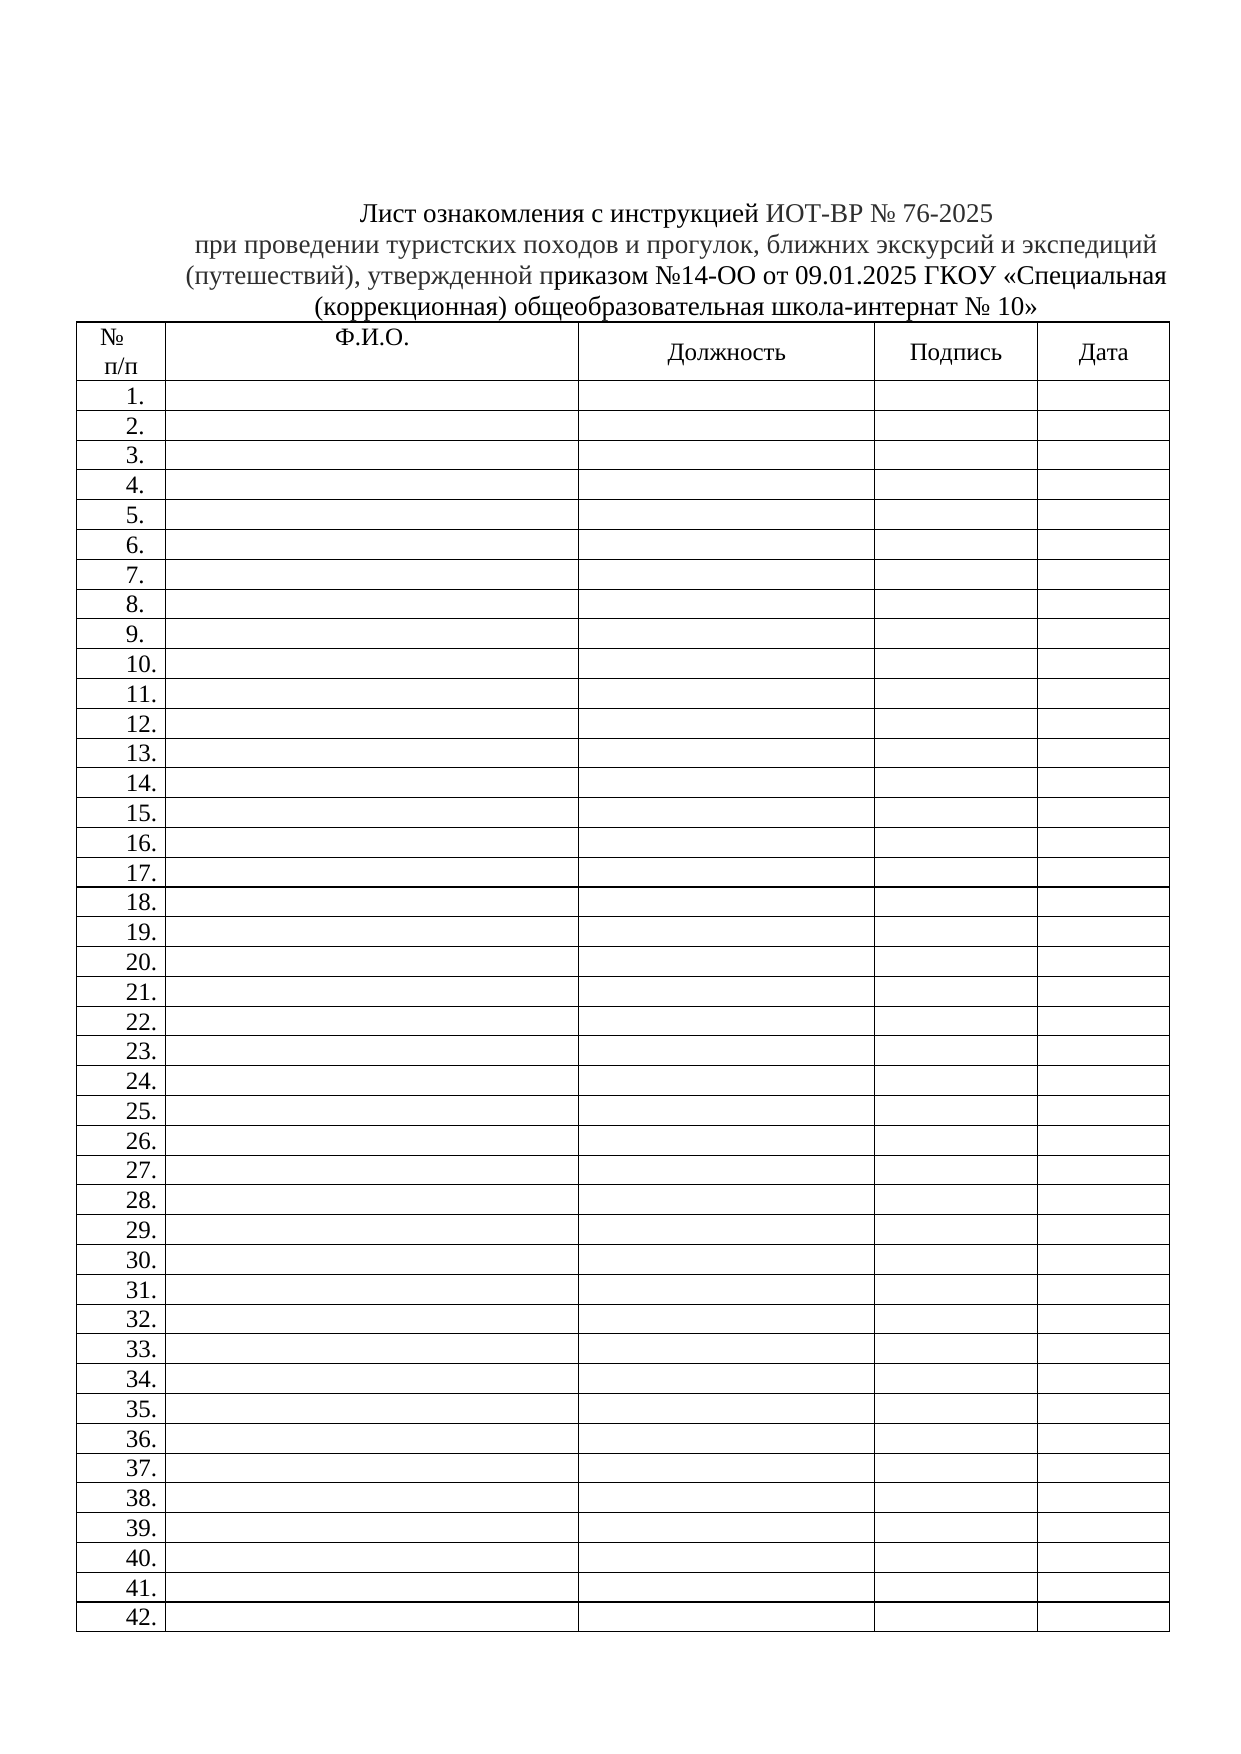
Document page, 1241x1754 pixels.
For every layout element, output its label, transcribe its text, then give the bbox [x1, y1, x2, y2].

table_cell [166, 1275, 578, 1303]
table_cell [875, 1156, 1037, 1184]
table_cell [579, 500, 874, 529]
table_cell [875, 411, 1037, 439]
table_cell [166, 947, 578, 976]
table_cell [166, 1364, 578, 1393]
table_cell [875, 1513, 1037, 1542]
table_cell [77, 1334, 165, 1363]
table_cell [166, 1543, 578, 1572]
table_cell [1038, 530, 1169, 559]
table_cell [579, 530, 874, 559]
table_cell [1038, 411, 1169, 439]
table_cell [579, 560, 874, 588]
table_cell [166, 1185, 578, 1214]
table_cell [875, 1275, 1037, 1303]
table_cell [579, 381, 874, 410]
table_cell [166, 530, 578, 559]
table_cell [166, 1007, 578, 1035]
table_cell [875, 1036, 1037, 1065]
table_cell [77, 1066, 165, 1095]
table_cell [875, 500, 1037, 529]
table_cell [875, 768, 1037, 797]
table_cell [875, 530, 1037, 559]
table_cell [166, 1156, 578, 1184]
table_cell [1038, 1215, 1169, 1244]
table_cell [1038, 1245, 1169, 1274]
table_cell [1038, 560, 1169, 588]
table_cell [875, 470, 1037, 499]
table_cell [579, 590, 874, 618]
table_cell [1038, 1007, 1169, 1035]
table_cell [1038, 798, 1169, 827]
table_header Дата [1038, 323, 1169, 380]
table_cell [166, 470, 578, 499]
table_cell [875, 798, 1037, 827]
table_cell [77, 1543, 165, 1572]
table_cell [1038, 709, 1169, 737]
table_cell [77, 1603, 165, 1631]
table_cell [166, 917, 578, 946]
table_cell [77, 709, 165, 737]
table_cell [77, 739, 165, 767]
table_cell [166, 1126, 578, 1154]
text Лист ознакомления с инструкцией ИОТ-ВР № 76-2025 [177, 197, 1175, 228]
table_header Подпись [875, 323, 1037, 380]
table_cell [166, 888, 578, 916]
table_cell [579, 441, 874, 469]
table_cell [77, 381, 165, 410]
table_cell [1038, 1185, 1169, 1214]
table_cell [579, 1543, 874, 1572]
table_cell [77, 441, 165, 469]
table_cell [166, 858, 578, 886]
table_cell [77, 411, 165, 439]
table_cell [166, 619, 578, 648]
table_cell [77, 1483, 165, 1512]
table_cell [1038, 441, 1169, 469]
table_cell [166, 411, 578, 439]
table_cell [579, 1424, 874, 1452]
table_cell [875, 1126, 1037, 1154]
table_cell [77, 649, 165, 678]
table_cell [77, 828, 165, 857]
table_cell [77, 1007, 165, 1035]
table_cell [875, 858, 1037, 886]
table_cell [77, 1185, 165, 1214]
table_cell [579, 709, 874, 737]
table_cell [579, 1215, 874, 1244]
table_cell [875, 1096, 1037, 1125]
table_cell [166, 1573, 578, 1601]
table_cell [875, 560, 1037, 588]
table_cell [579, 411, 874, 439]
table_cell [875, 1215, 1037, 1244]
table_cell [166, 500, 578, 529]
table_cell [166, 441, 578, 469]
table_cell [1038, 1513, 1169, 1542]
table_cell [166, 1394, 578, 1423]
table_cell [166, 560, 578, 588]
table_cell [166, 1066, 578, 1095]
table_cell [1038, 917, 1169, 946]
table_cell [77, 560, 165, 588]
table_cell [1038, 1483, 1169, 1512]
table_cell [77, 858, 165, 886]
table_cell [579, 1305, 874, 1333]
table_cell [77, 888, 165, 916]
table_cell [579, 768, 874, 797]
table_cell [579, 649, 874, 678]
table_cell [77, 679, 165, 708]
table_cell [166, 977, 578, 1006]
table_cell [579, 1156, 874, 1184]
table_cell [875, 888, 1037, 916]
table_cell [1038, 1573, 1169, 1601]
table_cell [579, 798, 874, 827]
table_cell [166, 1096, 578, 1125]
table_cell [875, 1543, 1037, 1572]
table_cell [875, 739, 1037, 767]
table_cell [875, 1185, 1037, 1214]
table_cell [1038, 1334, 1169, 1363]
table_cell [875, 679, 1037, 708]
table_cell [579, 1394, 874, 1423]
table_cell [579, 1275, 874, 1303]
table_cell [166, 1454, 578, 1482]
table_cell [1038, 381, 1169, 410]
table_cell [1038, 1424, 1169, 1452]
table_header Ф.И.О. [166, 323, 578, 380]
table_cell [166, 1424, 578, 1452]
table_cell [875, 441, 1037, 469]
table_cell [579, 1454, 874, 1482]
table_cell [166, 649, 578, 678]
table_cell [166, 1513, 578, 1542]
table_cell [77, 977, 165, 1006]
table_cell [1038, 1275, 1169, 1303]
table_cell [166, 679, 578, 708]
table_cell [1038, 679, 1169, 708]
table_cell [1038, 977, 1169, 1006]
table_cell [77, 619, 165, 648]
table_cell [1038, 590, 1169, 618]
table_cell [579, 917, 874, 946]
table_cell [875, 1007, 1037, 1035]
table_cell [579, 1096, 874, 1125]
table_cell [166, 798, 578, 827]
table_cell [77, 1513, 165, 1542]
table_cell [875, 649, 1037, 678]
table_cell [1038, 500, 1169, 529]
table_cell [166, 1215, 578, 1244]
table_cell [77, 1245, 165, 1274]
table_cell [77, 590, 165, 618]
table_cell [166, 381, 578, 410]
table_cell [1038, 739, 1169, 767]
table_cell [1038, 1394, 1169, 1423]
table_cell [875, 1394, 1037, 1423]
table_header Должность [579, 323, 874, 380]
table_cell [1038, 828, 1169, 857]
table_cell [875, 1364, 1037, 1393]
table_cell [875, 1454, 1037, 1482]
table_cell [1038, 1364, 1169, 1393]
table_cell [77, 1305, 165, 1333]
table_cell [875, 1424, 1037, 1452]
table_cell [875, 590, 1037, 618]
table_cell [166, 709, 578, 737]
table_cell [579, 1483, 874, 1512]
table_cell [1038, 1036, 1169, 1065]
table_cell [1038, 619, 1169, 648]
table_cell [1038, 1305, 1169, 1333]
table_cell [1038, 1066, 1169, 1095]
table_cell [166, 828, 578, 857]
table_cell [77, 1036, 165, 1065]
table_cell [77, 500, 165, 529]
table_cell [166, 1245, 578, 1274]
table_cell [579, 1066, 874, 1095]
table_cell [1038, 888, 1169, 916]
table_cell [77, 1424, 165, 1452]
table_cell [1038, 947, 1169, 976]
table_cell [166, 1334, 578, 1363]
table_cell [875, 1245, 1037, 1274]
table_cell [579, 619, 874, 648]
table_cell [77, 470, 165, 499]
table_cell [875, 1334, 1037, 1363]
table_cell [579, 1364, 874, 1393]
table_cell [579, 1603, 874, 1631]
table_cell [77, 1156, 165, 1184]
table_cell [77, 768, 165, 797]
table_cell [1038, 768, 1169, 797]
table_cell [875, 381, 1037, 410]
table_cell [875, 619, 1037, 648]
table_cell [166, 1483, 578, 1512]
table_cell [166, 1036, 578, 1065]
table_cell [77, 1394, 165, 1423]
table_header № п/п [77, 323, 165, 380]
table_cell [579, 1573, 874, 1601]
table_cell [77, 1573, 165, 1601]
table_cell [77, 798, 165, 827]
table_cell [77, 1126, 165, 1154]
table_cell [579, 1185, 874, 1214]
table_cell [579, 858, 874, 886]
text при проведении туристских походов и прогулок, ближних экскурсий и экспедиций (путешествий), утвержденной приказом №14-ОО от 09.01.2025 ГКОУ «Специальная (коррекционная) общеобразовательная школа-интернат № 10» [177, 228, 1175, 321]
table_cell [1038, 1543, 1169, 1572]
table_cell [875, 1603, 1037, 1631]
table_cell [166, 768, 578, 797]
table_cell [166, 1305, 578, 1333]
table_cell [1038, 1156, 1169, 1184]
table_cell [875, 1483, 1037, 1512]
table_cell [77, 917, 165, 946]
table_cell [579, 828, 874, 857]
table_cell [77, 530, 165, 559]
table_cell [579, 1007, 874, 1035]
table_cell [875, 917, 1037, 946]
table_cell [1038, 1096, 1169, 1125]
table_cell [77, 1096, 165, 1125]
table_cell [166, 590, 578, 618]
table_cell [579, 977, 874, 1006]
table_cell [875, 947, 1037, 976]
table_cell [1038, 649, 1169, 678]
table_cell [579, 1334, 874, 1363]
table_cell [875, 1573, 1037, 1601]
table_cell [875, 709, 1037, 737]
table_cell [579, 739, 874, 767]
table_cell [579, 888, 874, 916]
table_cell [166, 1603, 578, 1631]
table_cell [579, 470, 874, 499]
table_cell [875, 1066, 1037, 1095]
table_cell [579, 1126, 874, 1154]
table_cell [875, 828, 1037, 857]
table_cell [166, 739, 578, 767]
table_cell [77, 1215, 165, 1244]
table_cell [579, 1245, 874, 1274]
table_cell [579, 947, 874, 976]
table_cell [875, 977, 1037, 1006]
table_cell [1038, 1454, 1169, 1482]
table_cell [1038, 858, 1169, 886]
table_cell [77, 947, 165, 976]
table_cell [77, 1275, 165, 1303]
table_cell [579, 1513, 874, 1542]
table_cell [875, 1305, 1037, 1333]
table_cell [579, 679, 874, 708]
table_cell [77, 1454, 165, 1482]
table_cell [579, 1036, 874, 1065]
table_cell [1038, 1126, 1169, 1154]
table_cell [77, 1364, 165, 1393]
table_cell [1038, 1603, 1169, 1631]
table_cell [1038, 470, 1169, 499]
